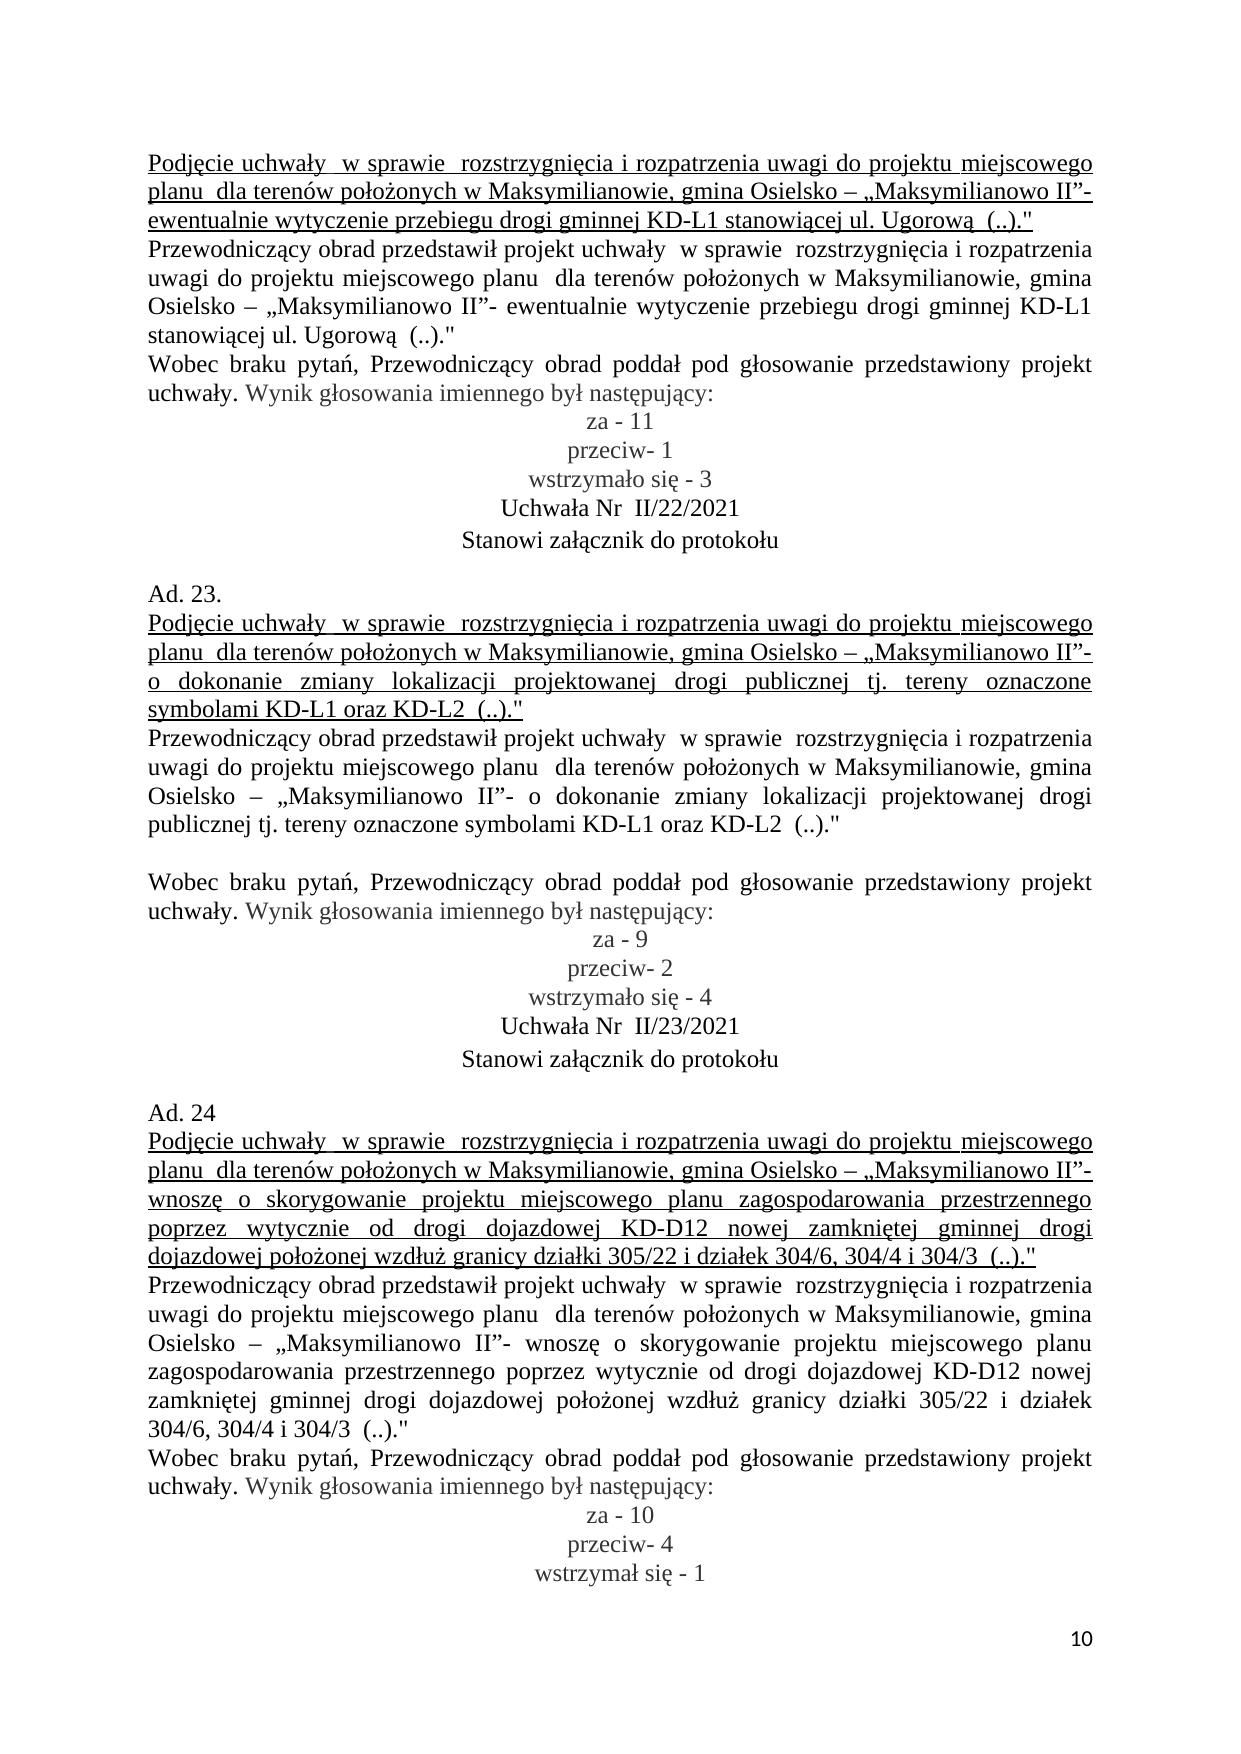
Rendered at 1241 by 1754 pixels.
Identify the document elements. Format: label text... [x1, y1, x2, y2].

text za - 9 przeciw- 2 wstrzymało się - 4 [148, 924, 1093, 1011]
text Przewodniczący obrad przedstawił projekt uchwały w sprawie rozstrzygnięcia i rozpatrzenia uwagi do projektu miejscowego planu dla terenów położonych w Maksymilianowie, gmina Osielsko – „Maksymilianowo II”- wnoszę o skorygowanie projektu miejscowego planu zagospodarowania przestrzennego poprzez wytycznie od drogi dojazdowej KD-D12 nowej zamkniętej gminnej drogi dojazdowej położonej wzdłuż granicy działki 305/22 i działek 304/6, 304/4 i 304/3 (..)." [148, 1270, 1093, 1443]
text Ad. 23. [148, 579, 1093, 608]
text Przewodniczący obrad przedstawił projekt uchwały w sprawie rozstrzygnięcia i rozpatrzenia uwagi do projektu miejscowego planu dla terenów położonych w Maksymilianowie, gmina Osielsko – „Maksymilianowo II”- ewentualnie wytyczenie przebiegu drogi gminnej KD-L1 stanowiącej ul. Ugorową (..)." [148, 234, 1093, 349]
text Wobec braku pytań, Przewodniczący obrad poddał pod głosowanie przedstawiony projekt uchwały. Wynik głosowania imiennego był następujący: [148, 1443, 1093, 1500]
text Podjęcie uchwały w sprawie rozstrzygnięcia i rozpatrzenia uwagi do projektu miejscowego planu dla terenów położonych w Maksymilianowie, gmina Osielsko – „Maksymilianowo II”- o dokonanie zmiany lokalizacji projektowanej drogi publicznej tj. tereny oznaczone symbolami KD-L1 oraz KD-L2 (..)." [148, 663, 1093, 723]
text Podjęcie uchwały w sprawie rozstrzygnięcia i rozpatrzenia uwagi do projektu miejscowego planu dla terenów położonych w Maksymilianowie, gmina Osielsko – „Maksymilianowo II”- ewentualnie wytyczenie przebiegu drogi gminnej KD-L1 stanowiącej ul. Ugorową (..)." [148, 148, 1093, 173]
text Uchwała Nr II/22/2021 Stanowi załącznik do protokołu [148, 493, 1093, 554]
text Podjęcie uchwały w sprawie rozstrzygnięcia i rozpatrzenia uwagi do projektu miejscowego planu dla terenów położonych w Maksymilianowie, gmina Osielsko – „Maksymilianowo II”- o dokonanie zmiany lokalizacji projektowanej drogi publicznej tj. tereny oznaczone symbolami KD-L1 oraz KD-L2 (..)." [148, 608, 1093, 633]
text za - 11 przeciw- 1 [148, 406, 1093, 464]
text Podjęcie uchwały w sprawie rozstrzygnięcia i rozpatrzenia uwagi do projektu miejscowego planu dla terenów położonych w Maksymilianowie, gmina Osielsko – „Maksymilianowo II”- o dokonanie zmiany lokalizacji projektowanej drogi publicznej tj. tereny oznaczone symbolami KD-L1 oraz KD-L2 (..)." [148, 634, 1093, 662]
text Wobec braku pytań, Przewodniczący obrad poddał pod głosowanie przedstawiony projekt uchwały. Wynik głosowania imiennego był następujący: [148, 867, 1093, 924]
text Wobec braku pytań, Przewodniczący obrad poddał pod głosowanie przedstawiony projekt uchwały. Wynik głosowania imiennego był następujący: [148, 349, 1093, 406]
text Ad. 24 [148, 1098, 1093, 1126]
text Uchwała Nr II/23/2021 Stanowi załącznik do protokołu [148, 1011, 1093, 1072]
text Podjęcie uchwały w sprawie rozstrzygnięcia i rozpatrzenia uwagi do projektu miejscowego planu dla terenów położonych w Maksymilianowie, gmina Osielsko – „Maksymilianowo II”- wnoszę o skorygowanie projektu miejscowego planu zagospodarowania przestrzennego poprzez wytycznie od drogi dojazdowej KD-D12 nowej zamkniętej gminnej drogi dojazdowej położonej wzdłuż granicy działki 305/22 i działek 304/6, 304/4 i 304/3 (..)." [148, 1182, 1093, 1238]
text Podjęcie uchwały w sprawie rozstrzygnięcia i rozpatrzenia uwagi do projektu miejscowego planu dla terenów położonych w Maksymilianowie, gmina Osielsko – „Maksymilianowo II”- ewentualnie wytyczenie przebiegu drogi gminnej KD-L1 stanowiącej ul. Ugorową (..)." [148, 203, 1093, 234]
text wstrzymało się - 3 [148, 464, 1093, 493]
text Podjęcie uchwały w sprawie rozstrzygnięcia i rozpatrzenia uwagi do projektu miejscowego planu dla terenów położonych w Maksymilianowie, gmina Osielsko – „Maksymilianowo II”- wnoszę o skorygowanie projektu miejscowego planu zagospodarowania przestrzennego poprzez wytycznie od drogi dojazdowej KD-D12 nowej zamkniętej gminnej drogi dojazdowej położonej wzdłuż granicy działki 305/22 i działek 304/6, 304/4 i 304/3 (..)." [148, 1239, 1093, 1270]
text za - 10 przeciw- 4 wstrzymał się - 1 [148, 1500, 1093, 1586]
text Przewodniczący obrad przedstawił projekt uchwały w sprawie rozstrzygnięcia i rozpatrzenia uwagi do projektu miejscowego planu dla terenów położonych w Maksymilianowie, gmina Osielsko – „Maksymilianowo II”- o dokonanie zmiany lokalizacji projektowanej drogi publicznej tj. tereny oznaczone symbolami KD-L1 oraz KD-L2 (..)." [148, 723, 1093, 838]
text Podjęcie uchwały w sprawie rozstrzygnięcia i rozpatrzenia uwagi do projektu miejscowego planu dla terenów położonych w Maksymilianowie, gmina Osielsko – „Maksymilianowo II”- wnoszę o skorygowanie projektu miejscowego planu zagospodarowania przestrzennego poprzez wytycznie od drogi dojazdowej KD-D12 nowej zamkniętej gminnej drogi dojazdowej położonej wzdłuż granicy działki 305/22 i działek 304/6, 304/4 i 304/3 (..)." [148, 1152, 1093, 1180]
text Podjęcie uchwały w sprawie rozstrzygnięcia i rozpatrzenia uwagi do projektu miejscowego planu dla terenów położonych w Maksymilianowie, gmina Osielsko – „Maksymilianowo II”- ewentualnie wytyczenie przebiegu drogi gminnej KD-L1 stanowiącej ul. Ugorową (..)." [148, 174, 1093, 201]
